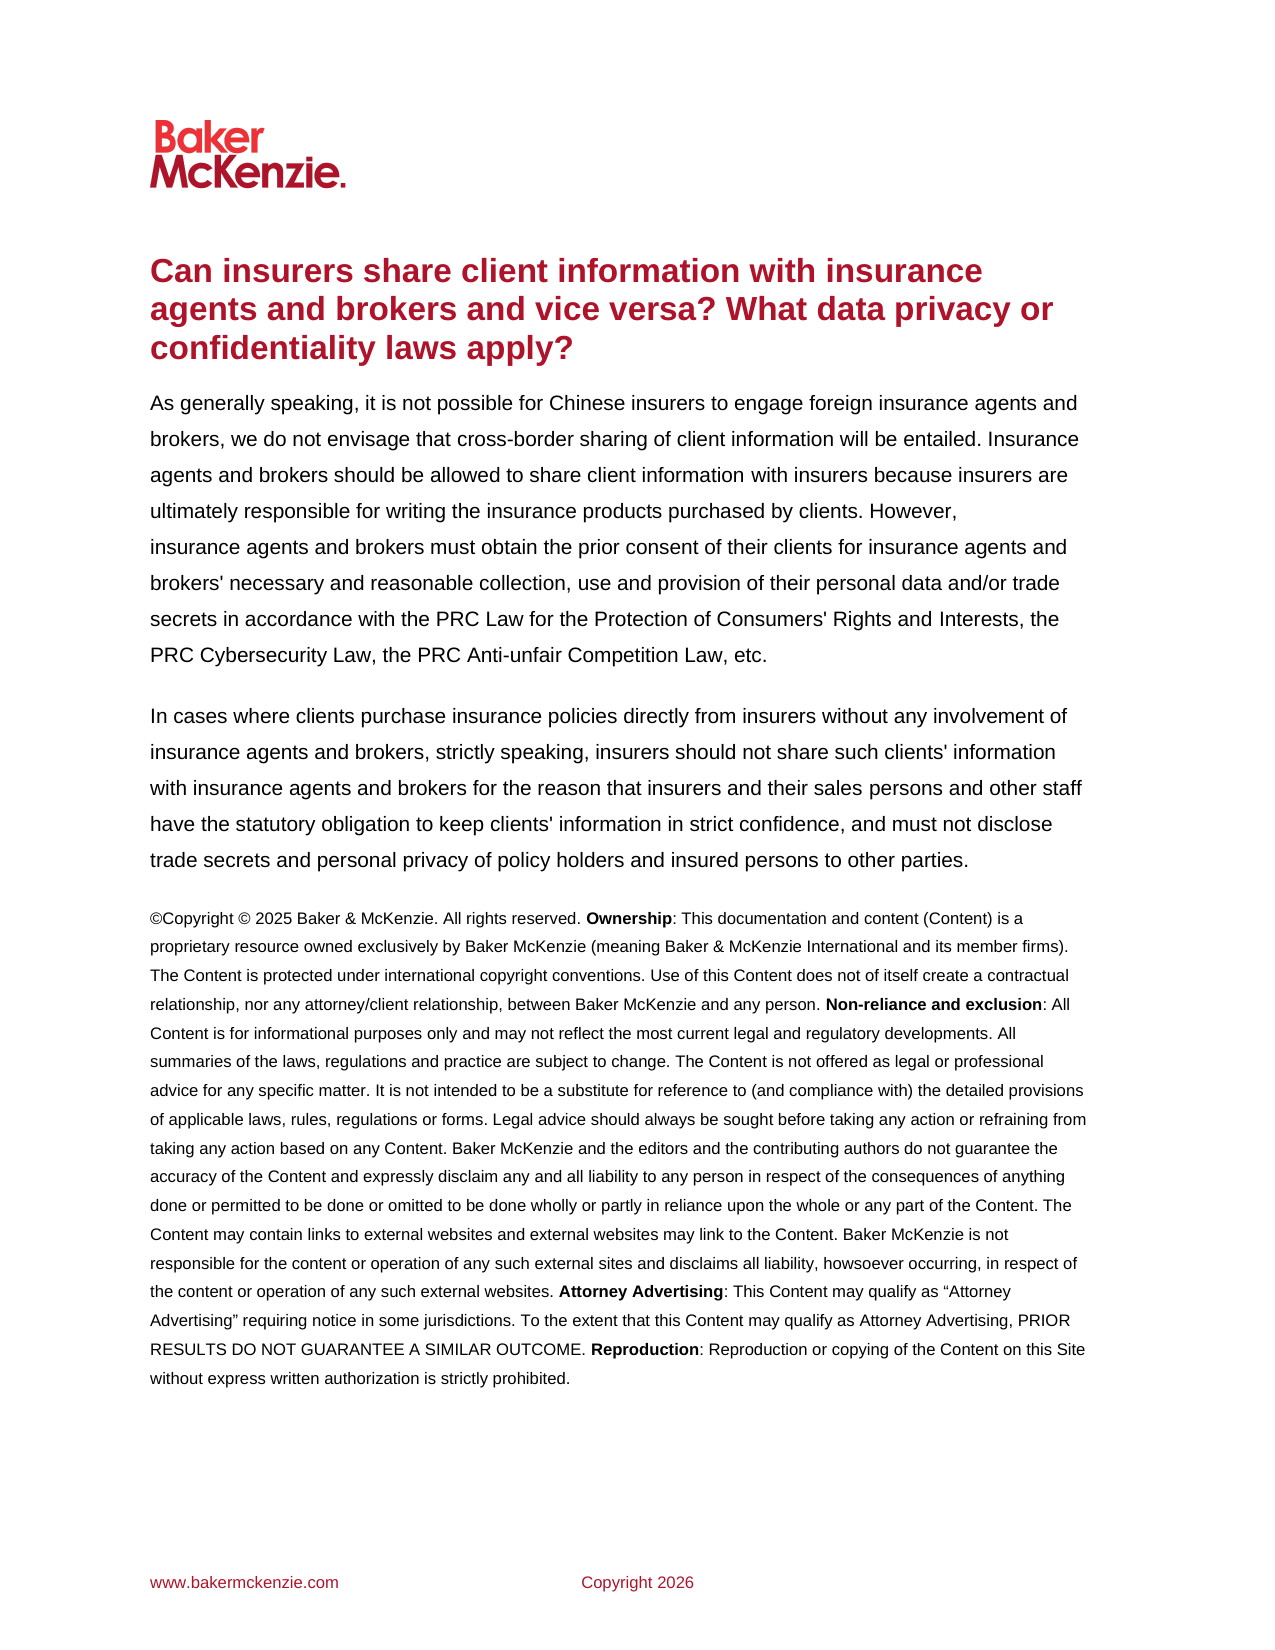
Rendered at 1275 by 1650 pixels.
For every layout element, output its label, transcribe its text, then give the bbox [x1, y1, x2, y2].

text ©Copyright © 2025 Baker & McKenzie. All rights reserved. Ownership: This documentation and content (Content) is a proprietary resource owned exclusively by Baker McKenzie (meaning Baker & McKenzie International and its member firms). The Content is protected under international copyright conventions. Use of this Content does not of itself create a contractual relationship, nor any attorney/client relationship, between Baker McKenzie and any person. Non-reliance and exclusion: All Content is for informational purposes only and may not reflect the most current legal and regulatory developments. All summaries of the laws, regulations and practice are subject to change. The Content is not offered as legal or professional advice for any specific matter. It is not intended to be a substitute for reference to (and compliance with) the detailed provisions of applicable laws, rules, regulations or forms. Legal advice should always be sought before taking any action or refraining from taking any action based on any Content. Baker McKenzie and the editors and the contributing authors do not guarantee the accuracy of the Content and expressly disclaim any and all liability to any person in respect of the consequences of anything done or permitted to be done or omitted to be done wholly or partly in reliance upon the whole or any part of the Content. The Content may contain links to external websites and external websites may link to the Content. Baker McKenzie is not responsible for the content or operation of any such external sites and disclaims all liability, howsoever occurring, in respect of the content or operation of any such external websites. Attorney Advertising: This Content may qualify as “Attorney Advertising” requiring notice in some jurisdictions. To the extent that this Content may qualify as Attorney Advertising, PRIOR RESULTS DO NOT GUARANTEE A SIMILAR OUTCOME. Reproduction: Reproduction or copying of the Content on this Site without express written authorization is strictly prohibited. [150, 908, 1087, 1388]
picture [150, 120, 346, 189]
